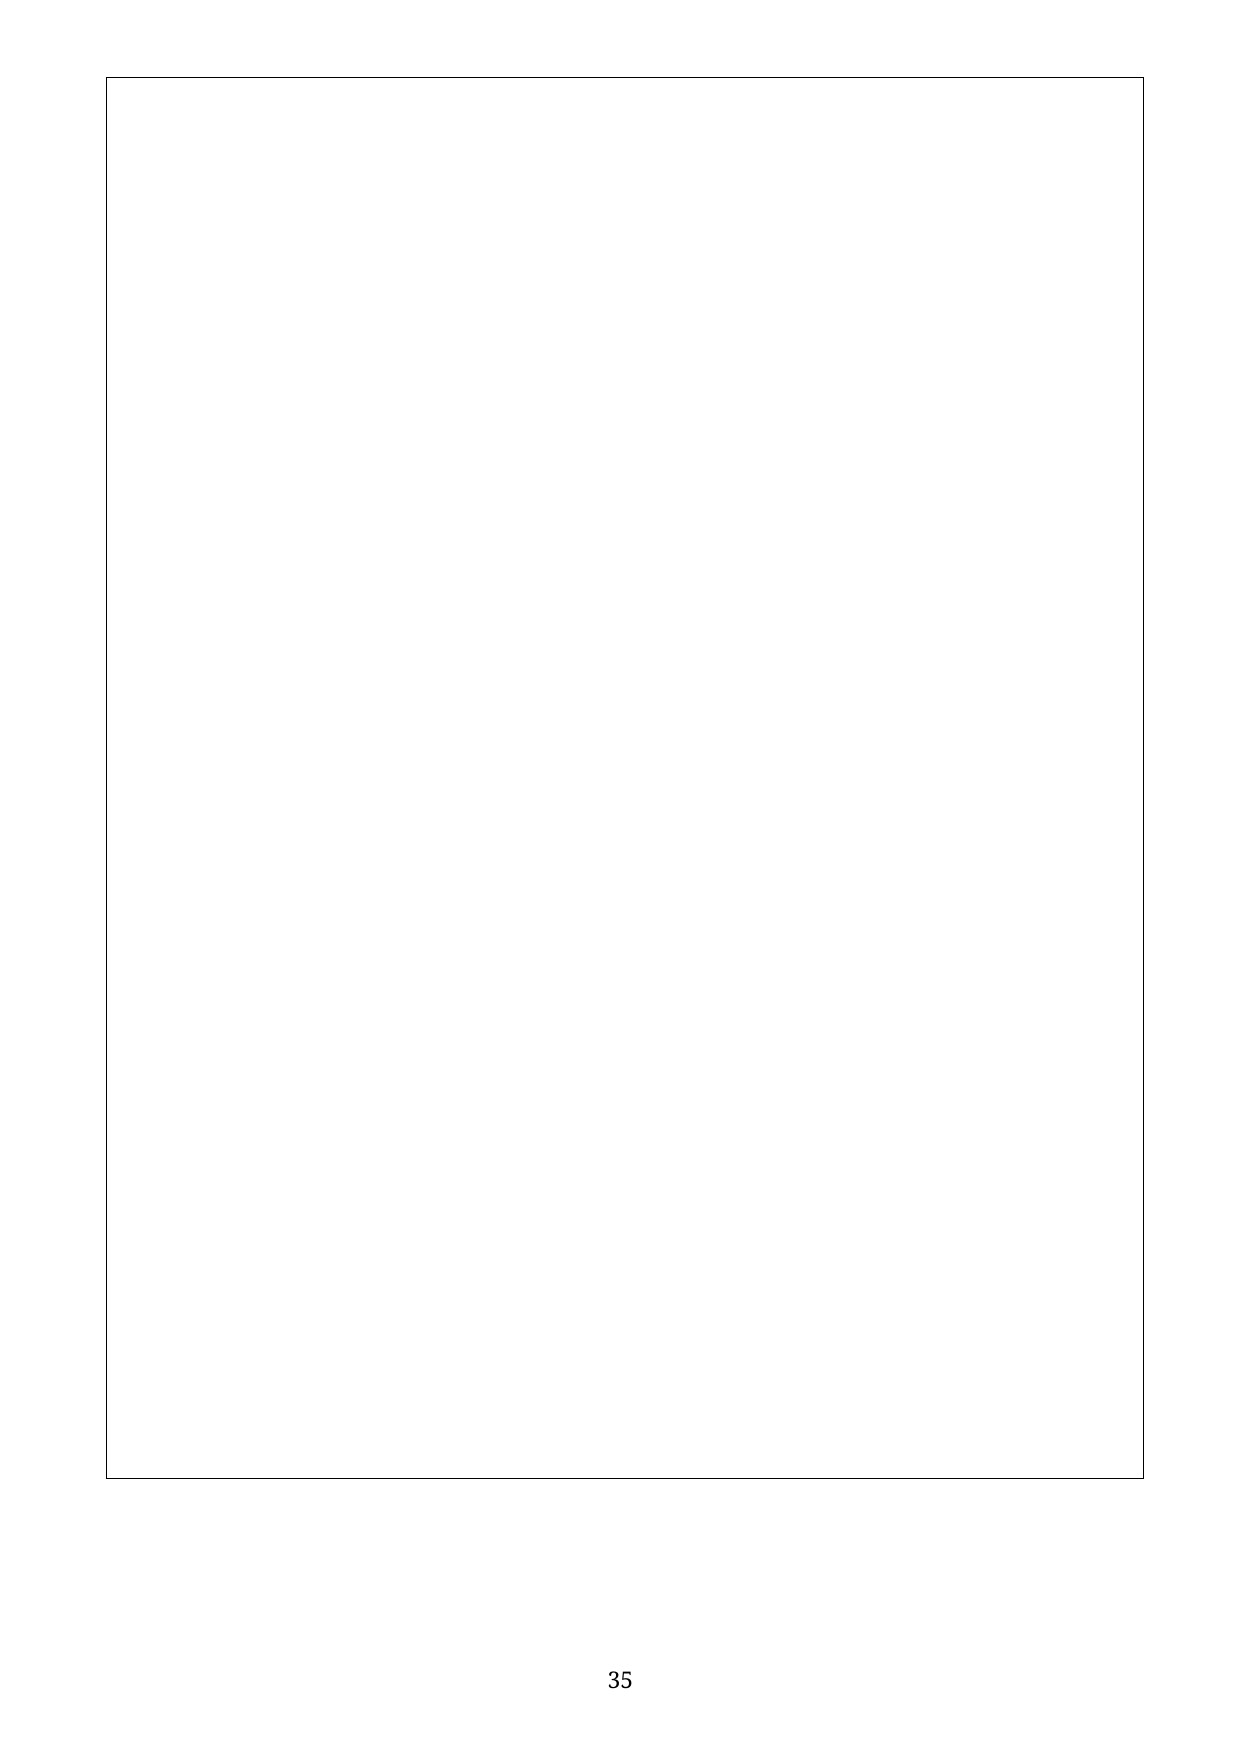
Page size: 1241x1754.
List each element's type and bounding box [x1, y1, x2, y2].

table_cell [107, 78, 1143, 1478]
